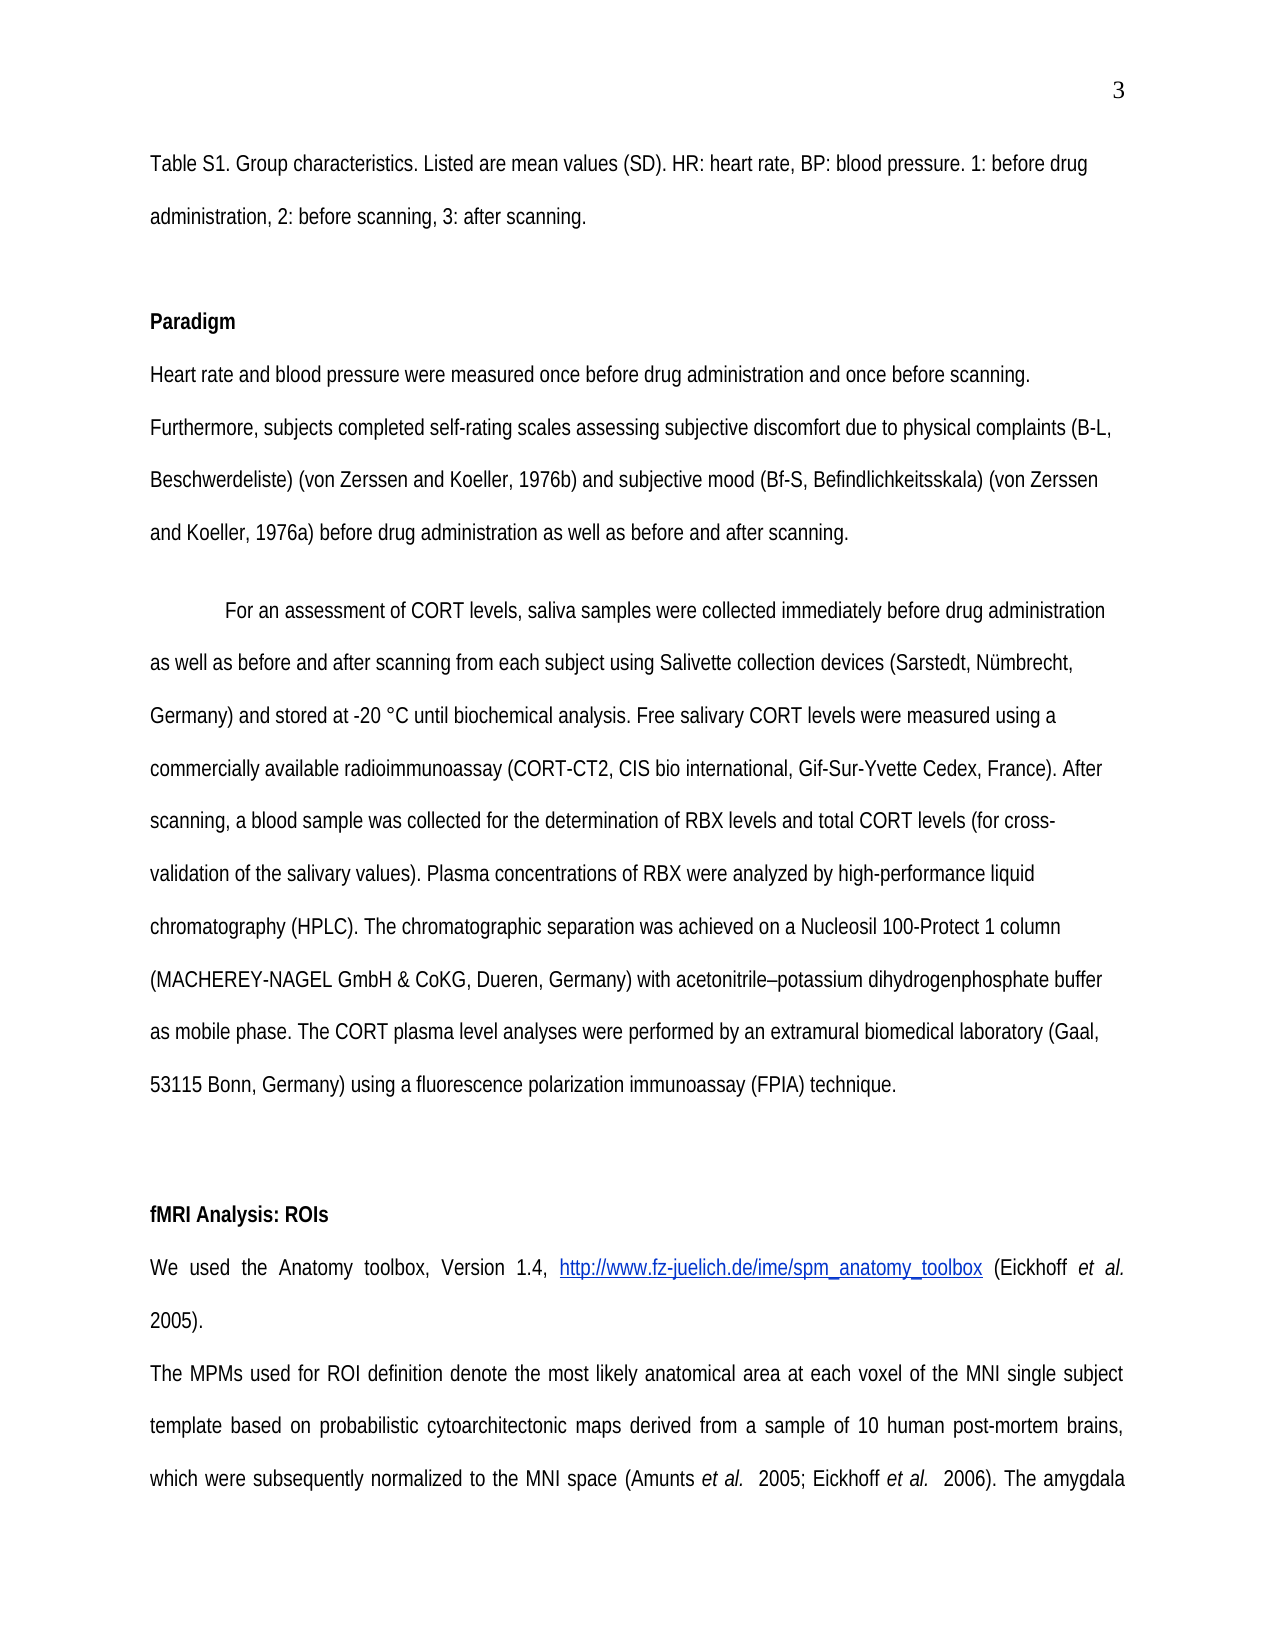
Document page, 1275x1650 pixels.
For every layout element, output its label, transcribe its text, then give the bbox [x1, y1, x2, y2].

text Table S1. Group characteristics. Listed are mean values (SD). HR: heart rate, BP: blood pressure. 1: before drug administration, 2: before scanning, 3: after scanning. [150, 150, 1125, 229]
text fMRI Analysis: ROIs [150, 1201, 1125, 1228]
text For an assessment of CORT levels, saliva samples were collected immediately before drug administration as well as before and after scanning from each subject using Salivette collection devices (Sarstedt, Nümbrecht, Germany) and stored at -20 °C until biochemical analysis. Free salivary CORT levels were measured using a commercially available radioimmunoassay (CORT-CT2, CIS bio international, Gif-Sur-Yvette Cedex, France). After scanning, a blood sample was collected for the determination of RBX levels and total CORT levels (for cross-validation of the salivary values). Plasma concentrations of RBX were analyzed by high-performance liquid chromatography (HPLC). The chromatographic separation was achieved on a Nucleosil 100-Protect 1 column (MACHEREY-NAGEL GmbH & CoKG, Dueren, Germany) with acetonitrile–potassium dihydrogenphosphate buffer as mobile phase. The CORT plasma level analyses were performed by an extramural biomedical laboratory (Gaal, 53115 Bonn, Germany) using a fluorescence polarization immunoassay (FPIA) technique. [150, 597, 1125, 1097]
text We used the Anatomy toolbox, Version 1.4, http://www.fz-juelich.de/ime/spm_anatomy_toolbox (Eickhoff et al. 2005). [150, 1254, 1125, 1333]
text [150, 1359, 1125, 1491]
text Paradigm [150, 308, 1125, 334]
text Heart rate and blood pressure were measured once before drug administration and once before scanning. Furthermore, subjects completed self-rating scales assessing subjective discomfort due to physical complaints (B-L, Beschwerdeliste) (von Zerssen and Koeller, 1976b) and subjective mood (Bf-S, Befindlichkeitsskala) (von Zerssen and Koeller, 1976a) before drug administration as well as before and after scanning. [150, 361, 1125, 545]
